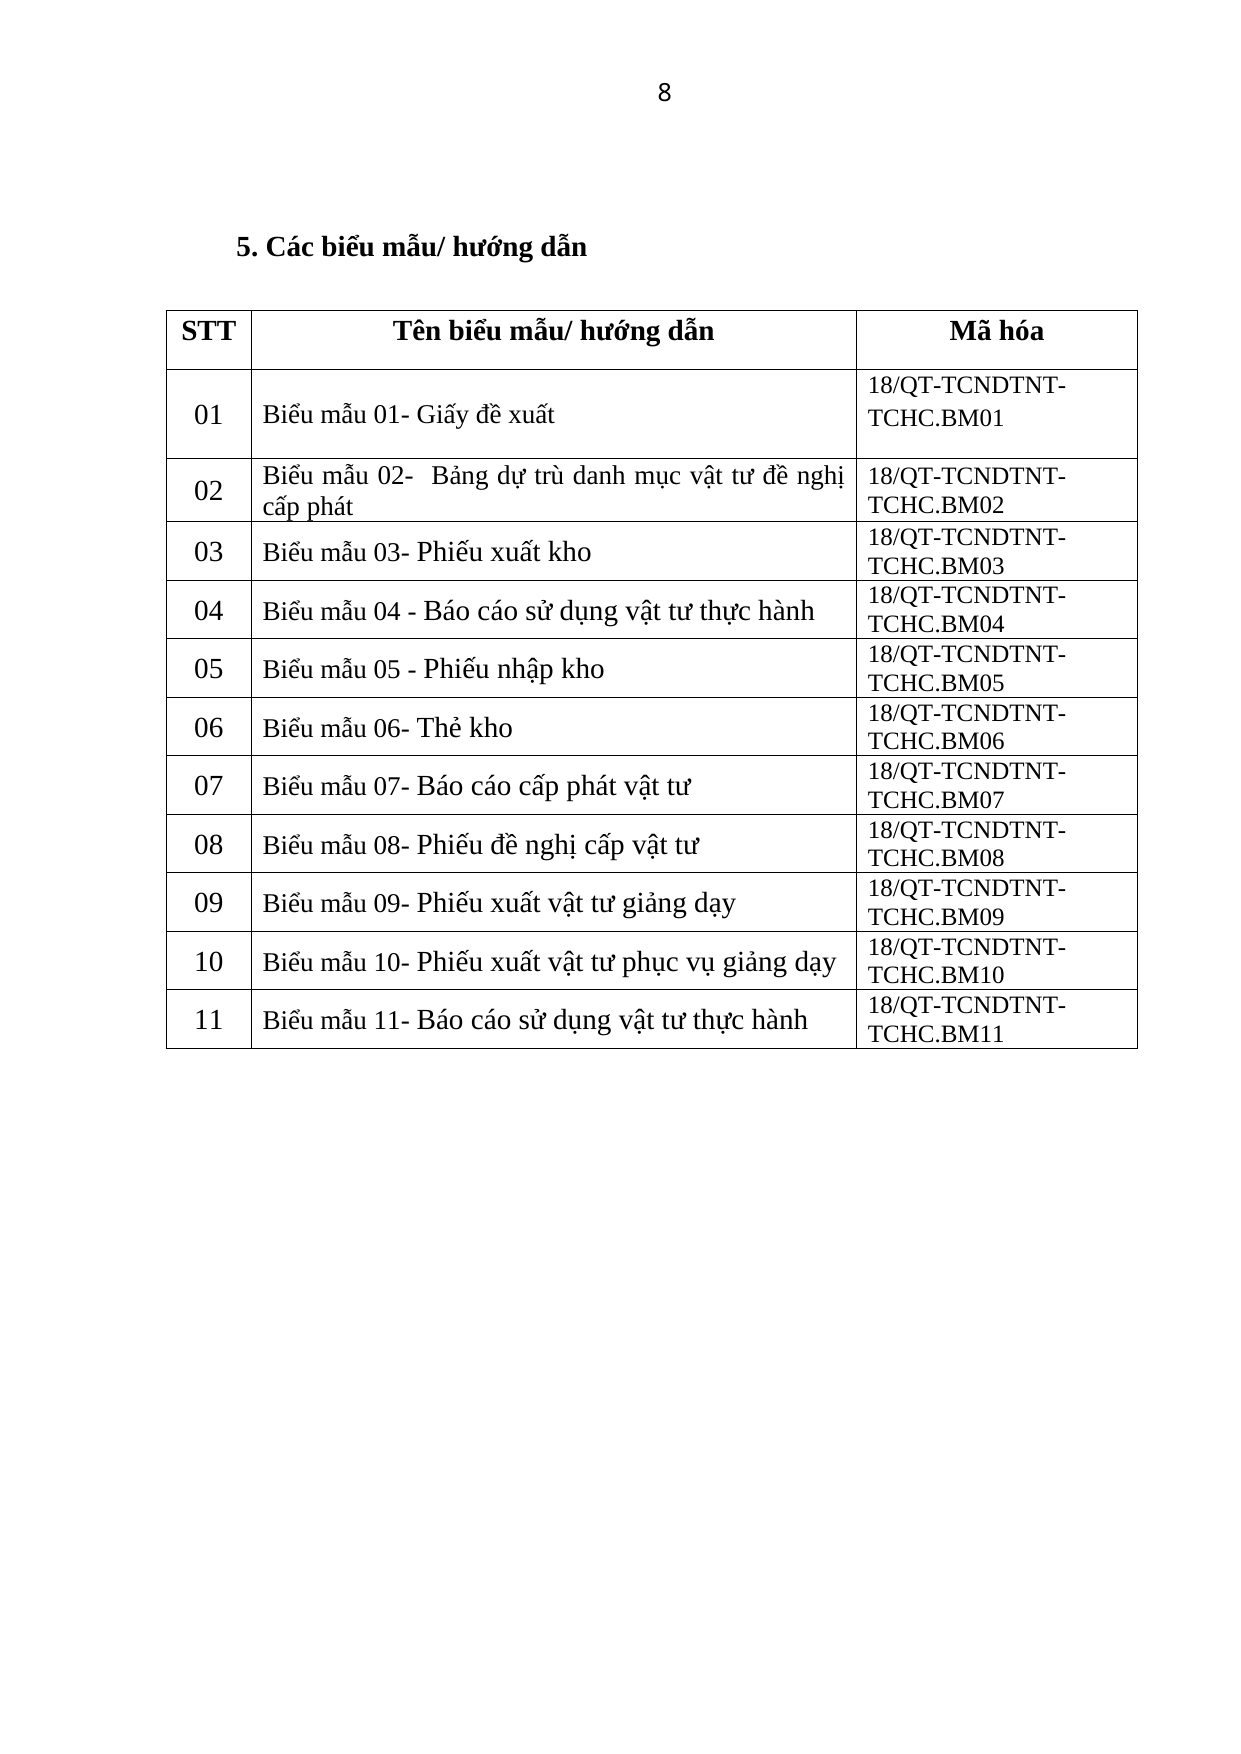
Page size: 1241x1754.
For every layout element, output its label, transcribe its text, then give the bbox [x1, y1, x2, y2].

table_cell 18/QT-TCNDTNT-TCHC.BM10 [857, 932, 1137, 989]
table_cell Biểu mẫu 04 - Báo cáo sử dụng vật tư thực hành [252, 581, 856, 638]
table_cell Biểu mẫu 10- Phiếu xuất vật tư phục vụ giảng dạy [252, 932, 856, 989]
table_cell Biểu mẫu 09- Phiếu xuất vật tư giảng dạy [252, 873, 856, 931]
table_cell 18/QT-TCNDTNT-TCHC.BM11 [857, 990, 1137, 1048]
table_cell 09 [167, 873, 251, 931]
table_cell 18/QT-TCNDTNT-TCHC.BM07 [857, 756, 1137, 814]
table_cell 10 [167, 932, 251, 989]
table_cell Biểu mẫu 07- Báo cáo cấp phát vật tư [252, 756, 856, 814]
table_cell 05 [167, 639, 251, 697]
table_cell 11 [167, 990, 251, 1048]
table_cell 18/QT-TCNDTNT-TCHC.BM01 [857, 370, 1137, 458]
table_cell 06 [167, 698, 251, 755]
subtitle 5. Các biểu mẫu/ hướng dẫn [177, 226, 1152, 264]
table_cell Biểu mẫu 03- Phiếu xuất kho [252, 522, 856, 579]
table_cell 18/QT-TCNDTNT-TCHC.BM02 [857, 459, 1137, 521]
table_cell Biểu mẫu 05 - Phiếu nhập kho [252, 639, 856, 697]
table_header Mã hóa [857, 311, 1137, 369]
table_cell 18/QT-TCNDTNT-TCHC.BM09 [857, 873, 1137, 931]
table_cell Biểu mẫu 11- Báo cáo sử dụng vật tư thực hành [252, 990, 856, 1048]
table_cell Biểu mẫu 02- Bảng dự trù danh mục vật tư đề nghị cấp phát [252, 459, 856, 521]
table_cell 18/QT-TCNDTNT-TCHC.BM08 [857, 815, 1137, 872]
table_cell 08 [167, 815, 251, 872]
table_cell Biểu mẫu 08- Phiếu đề nghị cấp vật tư [252, 815, 856, 872]
table_cell 18/QT-TCNDTNT-TCHC.BM06 [857, 698, 1137, 755]
table_cell Biểu mẫu 06- Thẻ kho [252, 698, 856, 755]
table_cell Biểu mẫu 01- Giấy đề xuất [252, 370, 856, 458]
table_cell 18/QT-TCNDTNT-TCHC.BM05 [857, 639, 1137, 697]
table_cell 04 [167, 581, 251, 638]
table_cell 18/QT-TCNDTNT-TCHC.BM03 [857, 522, 1137, 579]
table_header Tên biểu mẫu/ hướng dẫn [252, 311, 856, 369]
table_cell 03 [167, 522, 251, 579]
table_cell 18/QT-TCNDTNT-TCHC.BM04 [857, 581, 1137, 638]
table_cell 01 [167, 370, 251, 458]
table_header STT [167, 311, 251, 369]
table_cell 07 [167, 756, 251, 814]
table_cell 02 [167, 459, 251, 521]
